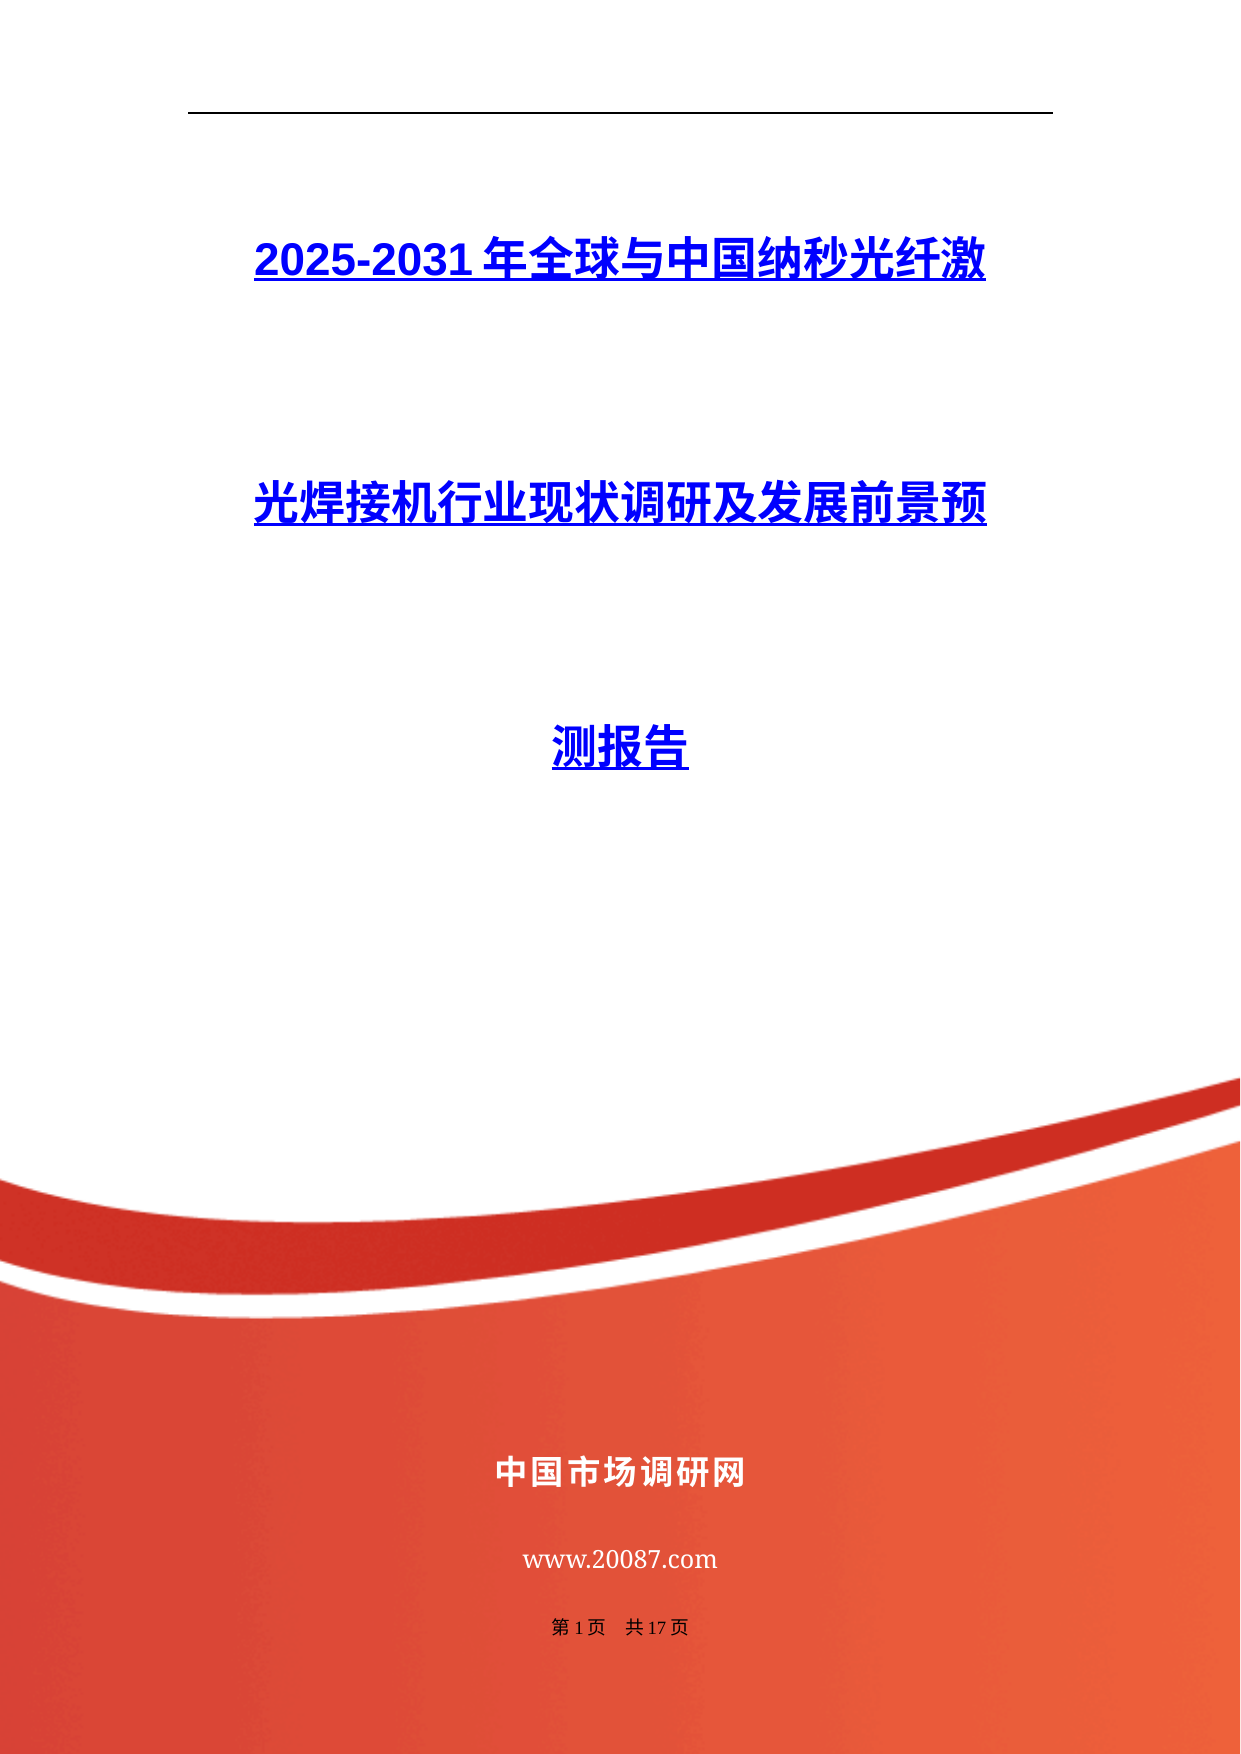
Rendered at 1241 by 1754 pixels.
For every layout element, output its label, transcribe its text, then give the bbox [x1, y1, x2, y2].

picture [0, 1006, 1241, 1754]
text www.20087.com [187, 1526, 1053, 1591]
subtitle 中国市场调研网 [187, 1437, 1053, 1502]
table_header 2025-2031年全球与中国纳秒光纤激光焊接机行业现状调研及发展前景预测报告 [188, 207, 1053, 871]
